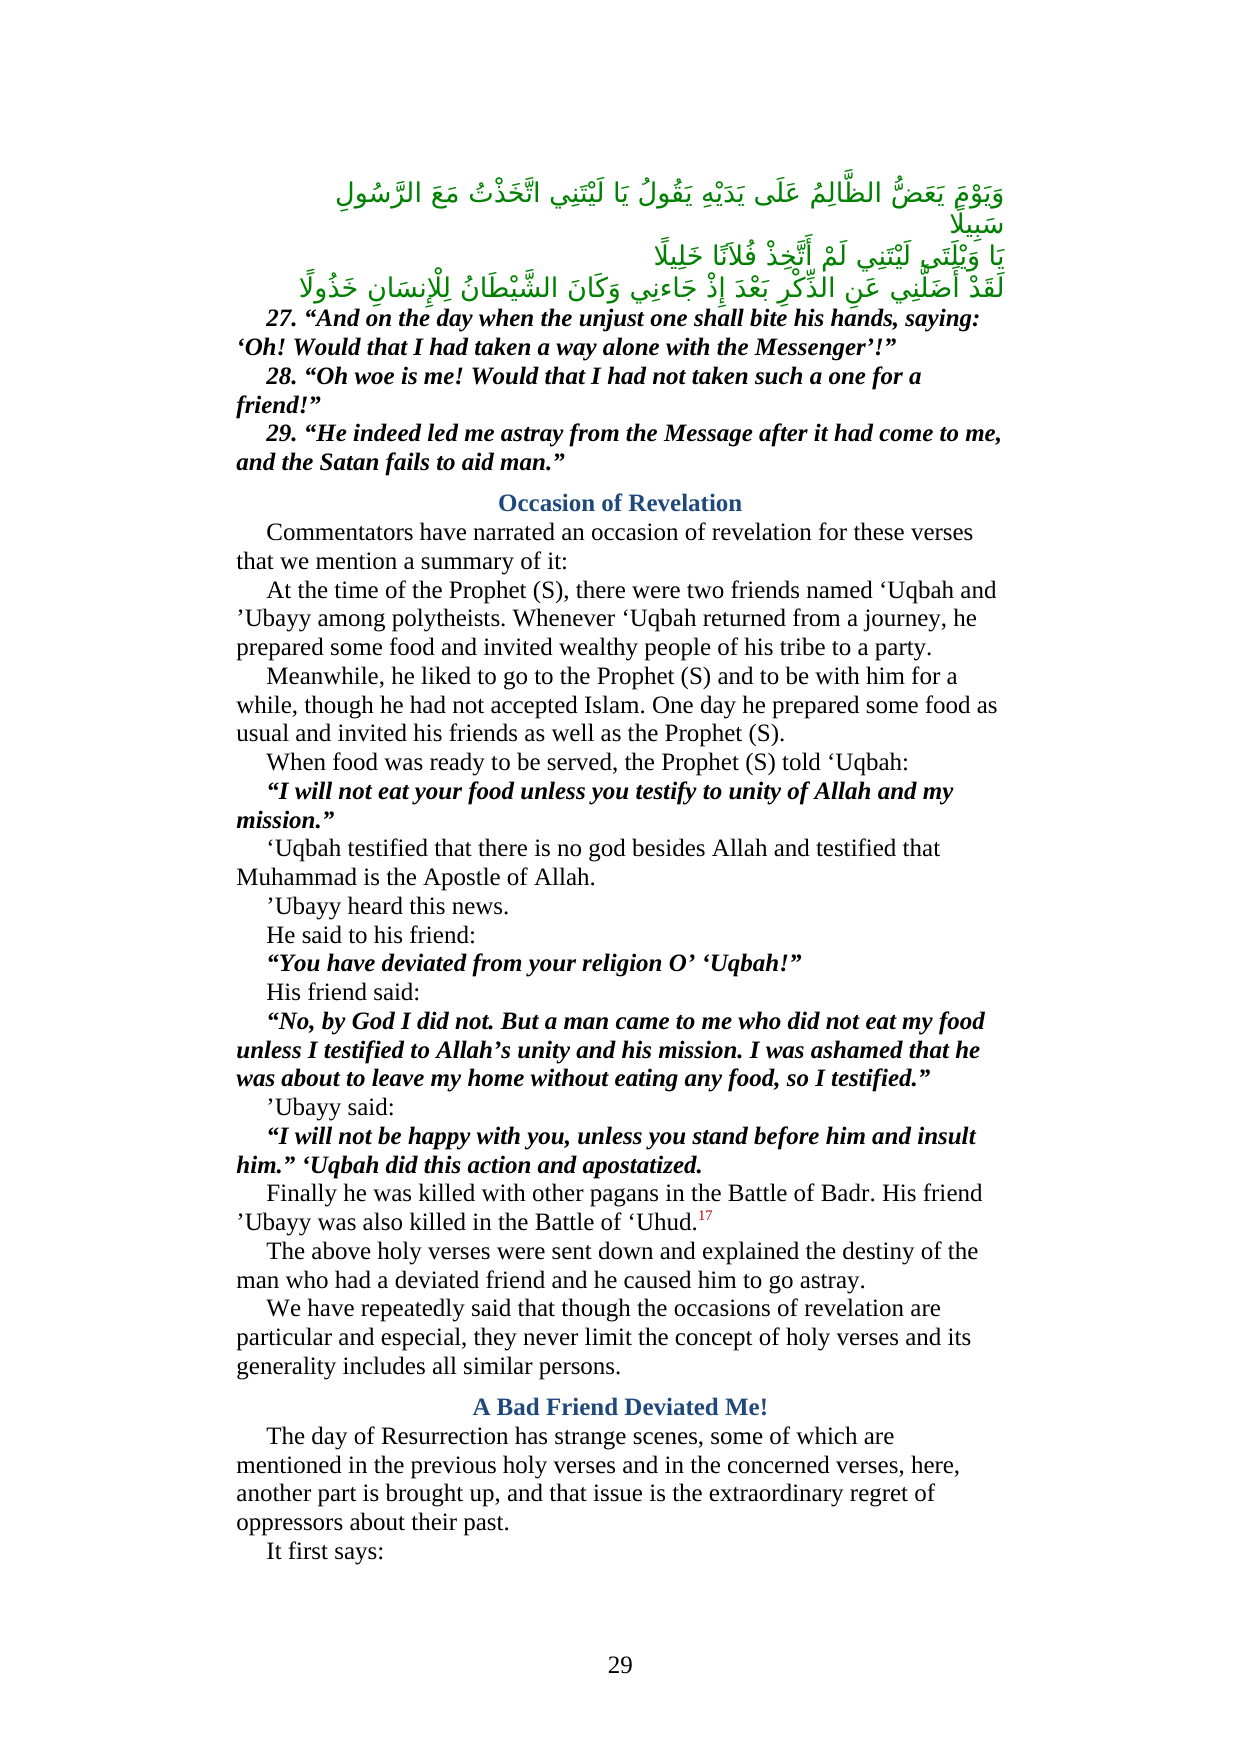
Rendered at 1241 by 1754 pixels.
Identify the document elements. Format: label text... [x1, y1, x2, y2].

text He said to his friend: [236, 920, 1004, 948]
text لَقَدْ أَضَلَّنِي عَنِ الذِّكْرِ بَعْدَ إِذْ جَاءنِي وَكَانَ الشَّيْطَانُ لِلْإِنسَانِ خَذُولًا [236, 272, 1004, 303]
text We have repeatedly said that though the occasions of revelation are particular and especial, they never limit the concept of holy verses and its generality includes all similar persons. [236, 1293, 1004, 1380]
text Finally he was killed with other pagans in the Battle of Badr. His friend ’Ubayy was also killed in the Battle of ‘Uhud.17 [236, 1178, 1004, 1236]
text “You have deviated from your religion O’ ‘Uqbah!” [236, 948, 1004, 977]
text 28. “Oh woe is me! Would that I had not taken such a one for a friend!” [236, 361, 1004, 418]
text وَيَوْمَ يَعَضُّ الظَّالِمُ عَلَى يَدَيْهِ يَقُولُ يَا لَيْتَنِي اتَّخَذْتُ مَعَ الرَّسُولِ سَبِيلًا [236, 177, 1004, 240]
text “No, by God I did not. But a man came to me who did not eat my food unless I testified to Allah’s unity and his mission. I was ashamed that he was about to leave my home without eating any food, so I testified.” [236, 1006, 1004, 1092]
text His friend said: [236, 977, 1004, 1006]
text The above holy verses were sent down and explained the destiny of the man who had a deviated friend and he caused him to go astray. [236, 1236, 1004, 1293]
text It first says: [236, 1536, 1004, 1565]
text ‘Uqbah testified that there is no god besides Allah and testified that Muhammad is the Apostle of Allah. [236, 833, 1004, 891]
text The day of Resurrection has strange scenes, some of which are mentioned in the previous holy verses and in the concerned verses, here, another part is brought up, and that issue is the extraordinary regret of oppressors about their past. [236, 1421, 1004, 1536]
text يَا وَيْلَتَى لَيْتَنِي لَمْ أَتَّخِذْ فُلاَنًا خَلِيلًا [236, 240, 1004, 272]
text When food was ready to be served, the Prophet (S) told ‘Uqbah: [236, 747, 1004, 776]
text ’Ubayy heard this news. [236, 891, 1004, 920]
text “I will not be happy with you, unless you stand before him and insult him.” ‘Uqbah did this action and apostatized. [236, 1121, 1004, 1178]
text Commentators have narrated an occasion of revelation for these verses that we mention a summary of it: [236, 517, 1004, 575]
text “I will not eat your food unless you testify to unity of Allah and my mission.” [236, 776, 1004, 833]
text Meanwhile, he liked to go to the Prophet (S) and to be with him for a while, though he had not accepted Islam. One day he prepared some food as usual and invited his friends as well as the Prophet (S). [236, 661, 1004, 747]
subtitle A Bad Friend Deviated Me! [236, 1392, 1004, 1421]
text ’Ubayy said: [236, 1092, 1004, 1121]
text 29. “He indeed led me astray from the Message after it had come to me, and the Satan fails to aid man.” [236, 418, 1004, 476]
text 27. “And on the day when the unjust one shall bite his hands, saying: ‘Oh! Would that I had taken a way alone with the Messenger’!” [236, 303, 1004, 361]
subtitle Occasion of Revelation [236, 488, 1004, 517]
text At the time of the Prophet (S), there were two friends named ‘Uqbah and ’Ubayy among polytheists. Whenever ‘Uqbah returned from a journey, he prepared some food and invited wealthy people of his tribe to a party. [236, 575, 1004, 661]
